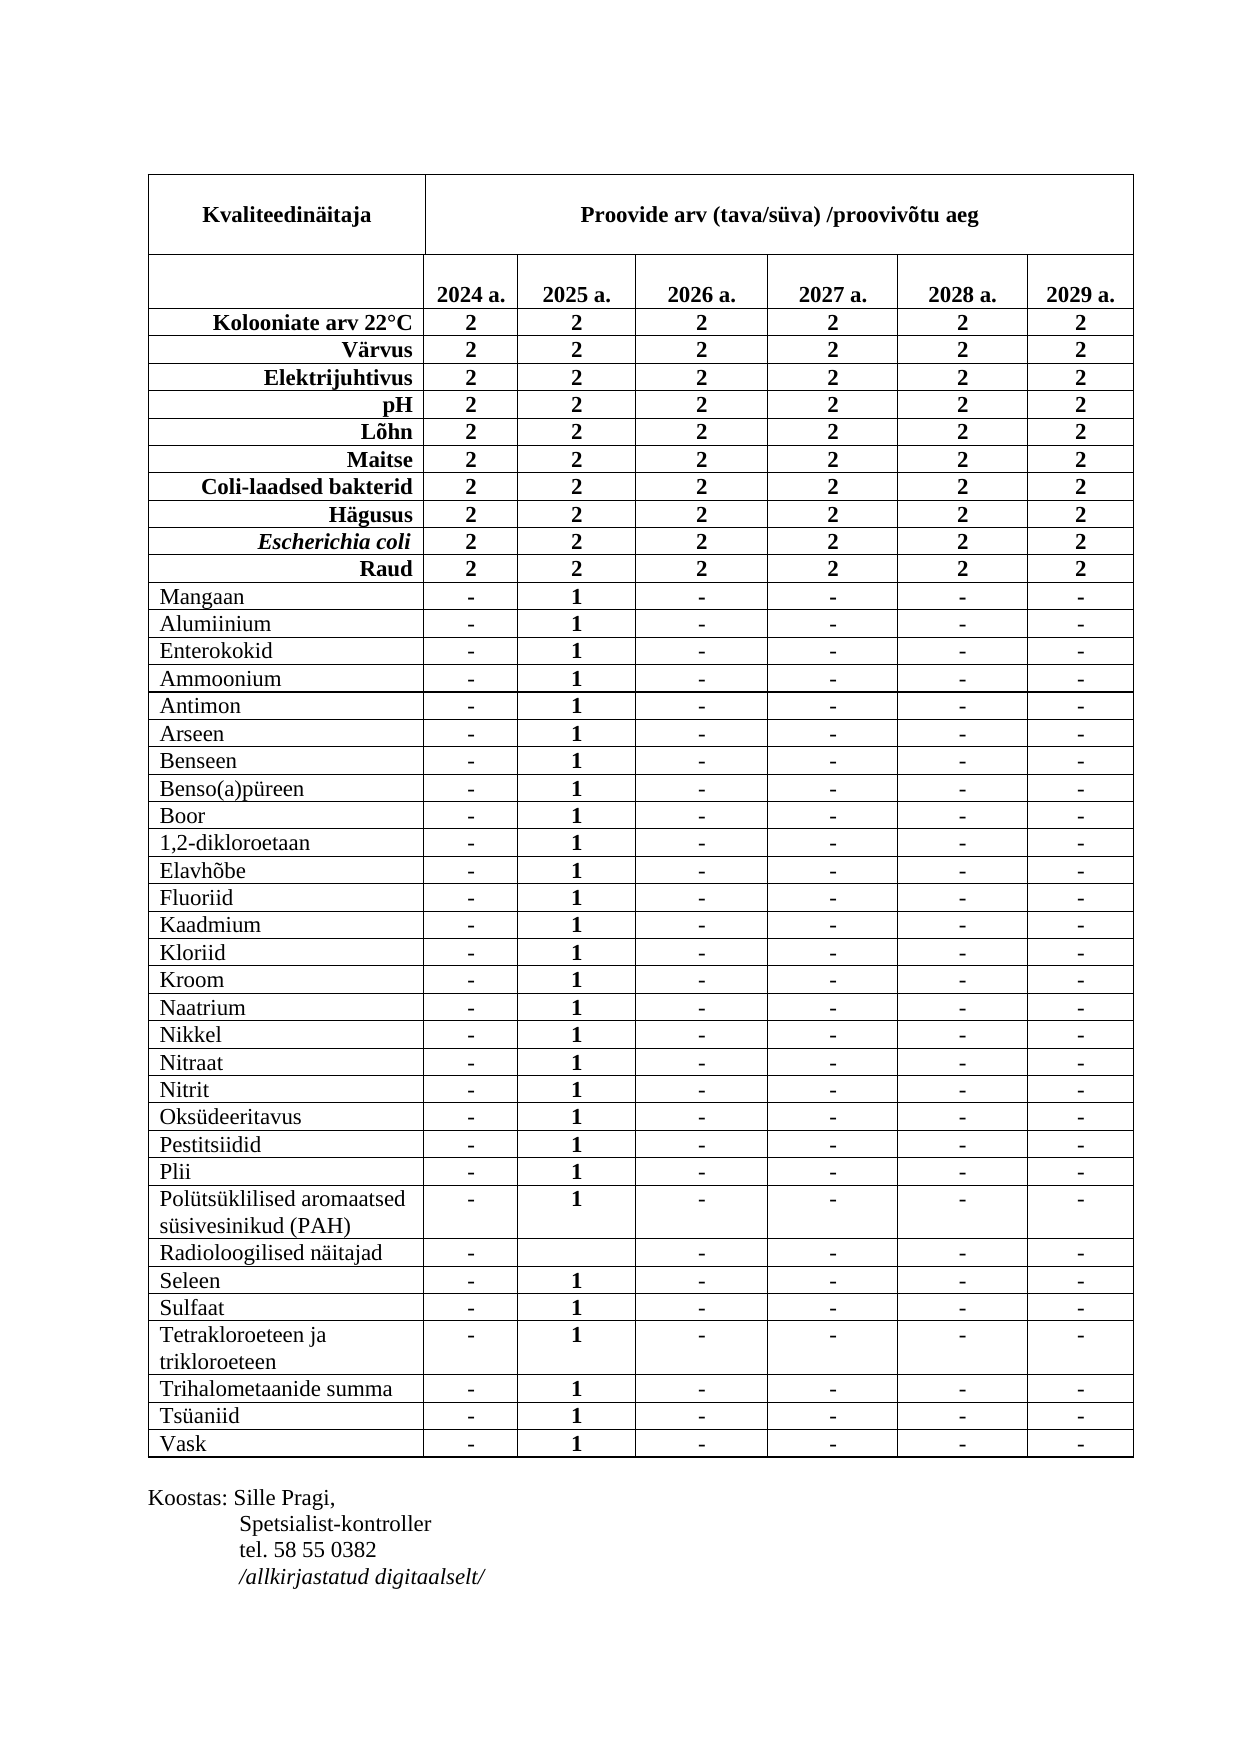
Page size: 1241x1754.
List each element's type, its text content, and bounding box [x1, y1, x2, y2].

table_cell 2024 a. [424, 255, 517, 308]
table_cell - [898, 747, 1027, 773]
table_cell - [898, 829, 1027, 856]
table_cell - [898, 994, 1027, 1020]
table_cell 1 [518, 610, 635, 637]
table_cell 2 [518, 446, 635, 472]
table_cell - [636, 1375, 767, 1402]
table_cell - [898, 857, 1027, 883]
table_cell Nikkel [149, 1021, 423, 1047]
table_cell - [898, 966, 1027, 993]
table_cell Kaadmium [149, 912, 423, 938]
table_cell 1 [518, 1321, 635, 1374]
table_cell 1 [518, 1158, 635, 1184]
table_cell 2 [898, 391, 1027, 417]
table_cell - [1028, 1131, 1133, 1157]
table_cell Sulfaat [149, 1294, 423, 1320]
table_cell 2 [1028, 309, 1133, 335]
table_cell - [636, 1321, 767, 1374]
table_cell - [768, 775, 897, 801]
table_cell 2 [768, 336, 897, 363]
table_cell [518, 1239, 635, 1266]
table_cell 1 [518, 912, 635, 938]
table_cell 2 [898, 555, 1027, 582]
table_cell - [424, 1103, 517, 1130]
table_cell - [768, 1158, 897, 1184]
table_cell Värvus [149, 336, 423, 363]
table_cell - [1028, 720, 1133, 746]
table_cell 1 [518, 1403, 635, 1429]
table_cell 1 [518, 1131, 635, 1157]
table_cell - [424, 1049, 517, 1075]
table_cell - [636, 912, 767, 938]
table_cell - [636, 1267, 767, 1293]
table_cell - [424, 1403, 517, 1429]
table_cell 2029 a. [1028, 255, 1133, 308]
table_cell 2 [636, 473, 767, 499]
table_cell - [768, 1049, 897, 1075]
table_cell 2 [898, 528, 1027, 554]
table_cell - [424, 857, 517, 883]
table_cell - [898, 665, 1027, 691]
table_cell - [424, 1021, 517, 1047]
table_cell Naatrium [149, 994, 423, 1020]
table_cell - [424, 1375, 517, 1402]
table_cell 2 [898, 501, 1027, 527]
table_cell - [1028, 583, 1133, 609]
table_cell - [424, 802, 517, 828]
table_cell - [424, 1430, 517, 1456]
table_cell Raud [149, 555, 423, 582]
text tel. 58 55 0382 [148, 1536, 1093, 1563]
table_cell Ammoonium [149, 665, 423, 691]
table_cell Pestitsiidid [149, 1131, 423, 1157]
table_cell 2 [636, 309, 767, 335]
table_cell - [768, 829, 897, 856]
table_cell Lõhn [149, 419, 423, 445]
table_cell - [636, 1294, 767, 1320]
table_cell Benseen [149, 747, 423, 773]
table_cell - [636, 747, 767, 773]
table_cell 2 [518, 364, 635, 390]
table_cell - [636, 1131, 767, 1157]
table_cell 2026 a. [636, 255, 767, 308]
table_cell 1 [518, 1049, 635, 1075]
table_cell 2025 a. [518, 255, 635, 308]
table_cell - [1028, 693, 1133, 719]
table_cell 2 [1028, 391, 1133, 417]
table_cell - [898, 1021, 1027, 1047]
table_cell [149, 255, 423, 308]
table_cell 2 [424, 364, 517, 390]
table_cell 2 [518, 309, 635, 335]
table_cell - [424, 747, 517, 773]
table_header Kvaliteedinäitaja [149, 175, 425, 254]
table_cell - [636, 1103, 767, 1130]
table_cell 2 [898, 446, 1027, 472]
table_cell - [898, 1131, 1027, 1157]
table_cell - [898, 1239, 1027, 1266]
table_cell 2 [768, 446, 897, 472]
table_cell - [898, 1294, 1027, 1320]
table_cell - [898, 1375, 1027, 1402]
table_cell - [424, 1131, 517, 1157]
table_cell - [768, 939, 897, 965]
table_cell - [636, 1049, 767, 1075]
table_cell 2 [1028, 528, 1133, 554]
table_cell - [636, 720, 767, 746]
table_cell - [636, 775, 767, 801]
table_cell - [1028, 1103, 1133, 1130]
table_cell 1 [518, 1267, 635, 1293]
table_cell - [1028, 1375, 1133, 1402]
table_cell - [636, 1403, 767, 1429]
table_cell - [636, 1021, 767, 1047]
table_cell 2 [424, 419, 517, 445]
table_cell - [898, 1267, 1027, 1293]
table_cell Coli-laadsed bakterid [149, 473, 423, 499]
table_cell 1 [518, 1294, 635, 1320]
table_cell - [768, 1294, 897, 1320]
table_cell 1 [518, 1430, 635, 1456]
table_cell 2 [768, 419, 897, 445]
table_cell - [1028, 829, 1133, 856]
table_cell - [636, 1186, 767, 1238]
table_cell Mangaan [149, 583, 423, 609]
table_cell 1 [518, 802, 635, 828]
table_cell 2 [898, 336, 1027, 363]
table_cell 2 [636, 501, 767, 527]
table_cell Nitrit [149, 1076, 423, 1102]
table_cell - [1028, 884, 1133, 911]
table_cell 2 [424, 473, 517, 499]
table_cell Arseen [149, 720, 423, 746]
table_cell - [1028, 912, 1133, 938]
table_cell - [636, 1430, 767, 1456]
table_cell 2 [768, 528, 897, 554]
table_cell 1 [518, 1021, 635, 1047]
table_cell 2 [1028, 446, 1133, 472]
table_cell - [1028, 1294, 1133, 1320]
table_cell Plii [149, 1158, 423, 1184]
table_cell 2 [898, 473, 1027, 499]
table_cell - [1028, 966, 1133, 993]
table_cell - [424, 1267, 517, 1293]
table_cell - [898, 583, 1027, 609]
table_cell - [1028, 994, 1133, 1020]
table_cell - [768, 720, 897, 746]
table_cell - [424, 966, 517, 993]
table_cell 2 [636, 336, 767, 363]
table_cell - [898, 775, 1027, 801]
table_cell - [768, 693, 897, 719]
table_cell - [898, 1103, 1027, 1130]
table_cell - [898, 1076, 1027, 1102]
table_cell - [768, 1131, 897, 1157]
table_cell - [768, 1375, 897, 1402]
table_cell - [424, 693, 517, 719]
table_cell - [424, 610, 517, 637]
table_cell - [768, 884, 897, 911]
table_cell Radioloogilised näitajad [149, 1239, 423, 1266]
table_cell 2 [518, 473, 635, 499]
table_cell - [636, 857, 767, 883]
table_cell 2 [636, 419, 767, 445]
table_cell 2 [898, 364, 1027, 390]
table_cell - [636, 665, 767, 691]
table_cell - [898, 638, 1027, 664]
table_cell - [768, 747, 897, 773]
table_cell 2 [424, 528, 517, 554]
table_cell - [636, 1076, 767, 1102]
table_cell pH [149, 391, 423, 417]
table_cell - [636, 829, 767, 856]
table_cell - [768, 994, 897, 1020]
text /allkirjastatud digitaalselt/ [148, 1563, 1093, 1589]
table_cell - [768, 638, 897, 664]
table_cell 2 [424, 336, 517, 363]
table_cell - [898, 720, 1027, 746]
table_cell - [898, 1430, 1027, 1456]
table_cell Fluoriid [149, 884, 423, 911]
table_cell - [1028, 1403, 1133, 1429]
table_cell - [898, 912, 1027, 938]
table_cell 1 [518, 884, 635, 911]
table_cell - [768, 1076, 897, 1102]
table_cell Elektrijuhtivus [149, 364, 423, 390]
table_cell - [424, 638, 517, 664]
table_cell 2 [518, 555, 635, 582]
table_cell - [424, 1186, 517, 1238]
table_cell Kloriid [149, 939, 423, 965]
table_cell - [1028, 1430, 1133, 1456]
table_cell 2 [424, 501, 517, 527]
table_cell 1 [518, 1375, 635, 1402]
table_cell - [768, 1403, 897, 1429]
table_cell - [1028, 1267, 1133, 1293]
table_cell 2 [768, 501, 897, 527]
table_cell 1 [518, 1103, 635, 1130]
table_cell 2 [424, 446, 517, 472]
table_cell Seleen [149, 1267, 423, 1293]
table_cell - [1028, 775, 1133, 801]
table_cell Kroom [149, 966, 423, 993]
table_cell - [1028, 747, 1133, 773]
table_cell 2 [898, 419, 1027, 445]
table_cell - [636, 884, 767, 911]
table_cell Hägusus [149, 501, 423, 527]
table_cell 2 [636, 528, 767, 554]
table_cell 1 [518, 720, 635, 746]
table_cell 2 [424, 391, 517, 417]
table_cell - [636, 1239, 767, 1266]
table_cell - [898, 884, 1027, 911]
table_cell Elavhõbe [149, 857, 423, 883]
table_cell - [636, 638, 767, 664]
table_cell 2 [768, 391, 897, 417]
table_cell - [898, 1403, 1027, 1429]
text Koostas: Sille Pragi, [148, 1484, 1093, 1510]
table_cell - [424, 829, 517, 856]
table_cell - [424, 884, 517, 911]
table_cell Oksüdeeritavus [149, 1103, 423, 1130]
table_cell - [768, 665, 897, 691]
table_cell - [636, 994, 767, 1020]
table_cell 2 [1028, 473, 1133, 499]
table_cell - [1028, 638, 1133, 664]
table_header Proovide arv (tava/süva) /proovivõtu aeg [426, 175, 1133, 254]
table_cell - [424, 720, 517, 746]
table_cell - [898, 802, 1027, 828]
table_cell 2 [518, 501, 635, 527]
table_cell - [898, 610, 1027, 637]
table_cell - [1028, 1076, 1133, 1102]
table_cell - [768, 1239, 897, 1266]
table_cell Alumiinium [149, 610, 423, 637]
table_cell - [768, 1267, 897, 1293]
table_cell 2 [518, 419, 635, 445]
table_cell 2 [636, 555, 767, 582]
table_cell - [424, 775, 517, 801]
table_cell - [1028, 665, 1133, 691]
table_cell - [1028, 857, 1133, 883]
table_cell 1 [518, 775, 635, 801]
table_cell - [768, 583, 897, 609]
table_cell - [636, 610, 767, 637]
table_cell - [768, 1186, 897, 1238]
table_cell 2 [898, 309, 1027, 335]
table_cell 1 [518, 939, 635, 965]
table_cell - [424, 1076, 517, 1102]
table_cell Maitse [149, 446, 423, 472]
table_cell - [424, 1321, 517, 1374]
table_cell - [898, 939, 1027, 965]
table_cell 2 [1028, 419, 1133, 445]
table_cell 1 [518, 665, 635, 691]
table_cell - [768, 1103, 897, 1130]
table_cell - [424, 1158, 517, 1184]
table_cell - [1028, 1021, 1133, 1047]
table_cell - [424, 939, 517, 965]
table_cell - [424, 665, 517, 691]
table_cell - [636, 939, 767, 965]
table_cell 2028 a. [898, 255, 1027, 308]
table_cell - [898, 1158, 1027, 1184]
table_cell - [898, 693, 1027, 719]
table_cell 2 [768, 364, 897, 390]
table_cell - [768, 1321, 897, 1374]
table_cell 2 [518, 336, 635, 363]
table_cell - [636, 693, 767, 719]
table_cell - [768, 610, 897, 637]
table_cell - [1028, 939, 1133, 965]
table_cell 2 [636, 391, 767, 417]
table_cell 1 [518, 1076, 635, 1102]
table_cell - [768, 1430, 897, 1456]
table_cell 1 [518, 966, 635, 993]
table_cell - [636, 583, 767, 609]
table_cell 2 [768, 309, 897, 335]
table_cell Trihalometaanide summa [149, 1375, 423, 1402]
table_cell 1 [518, 747, 635, 773]
table_cell - [1028, 1321, 1133, 1374]
table_cell - [768, 1021, 897, 1047]
table_cell Kolooniate arv 22°C [149, 309, 423, 335]
table_cell - [424, 912, 517, 938]
table_cell - [898, 1321, 1027, 1374]
table_cell - [1028, 610, 1133, 637]
table_cell 2 [424, 555, 517, 582]
table_cell 1,2-dikloroetaan [149, 829, 423, 856]
table_cell Escherichia coli [149, 528, 423, 554]
table_cell 2 [518, 528, 635, 554]
table_cell Tetrakloroeteen ja trikloroeteen [149, 1321, 423, 1374]
table_cell - [1028, 1049, 1133, 1075]
table_cell Antimon [149, 693, 423, 719]
table_cell - [636, 1158, 767, 1184]
table_cell - [768, 966, 897, 993]
table_cell - [768, 802, 897, 828]
table_cell 1 [518, 857, 635, 883]
table_cell Nitraat [149, 1049, 423, 1075]
table_cell Vask [149, 1430, 423, 1456]
table_cell - [898, 1186, 1027, 1238]
table_cell 2 [1028, 555, 1133, 582]
table_cell - [636, 966, 767, 993]
table_cell Boor [149, 802, 423, 828]
table_cell Tsüaniid [149, 1403, 423, 1429]
table_cell - [768, 912, 897, 938]
table_cell Enterokokid [149, 638, 423, 664]
table_cell - [424, 994, 517, 1020]
table_cell 1 [518, 583, 635, 609]
text Spetsialist-kontroller [148, 1510, 1093, 1536]
table_cell 2 [518, 391, 635, 417]
table_cell 2 [768, 555, 897, 582]
table_cell - [898, 1049, 1027, 1075]
table_cell - [1028, 1158, 1133, 1184]
table_cell Benso(a)püreen [149, 775, 423, 801]
table_cell 1 [518, 1186, 635, 1238]
table_cell 2 [636, 446, 767, 472]
table_cell 2 [1028, 501, 1133, 527]
table_cell - [1028, 1186, 1133, 1238]
table_cell - [424, 1239, 517, 1266]
table_cell - [1028, 1239, 1133, 1266]
table_cell 2 [1028, 364, 1133, 390]
table_cell 1 [518, 638, 635, 664]
table_cell 1 [518, 829, 635, 856]
table_cell - [768, 857, 897, 883]
table_cell 1 [518, 994, 635, 1020]
table_cell 2 [768, 473, 897, 499]
table_cell - [636, 802, 767, 828]
table_cell - [1028, 802, 1133, 828]
table_cell 1 [518, 693, 635, 719]
table_cell Polütsüklilised aromaatsed süsivesinikud (PAH) [149, 1186, 423, 1238]
table_cell 2 [1028, 336, 1133, 363]
table_cell - [424, 1294, 517, 1320]
table_cell 2 [424, 309, 517, 335]
table_cell 2027 a. [768, 255, 897, 308]
table_cell 2 [636, 364, 767, 390]
table_cell - [424, 583, 517, 609]
